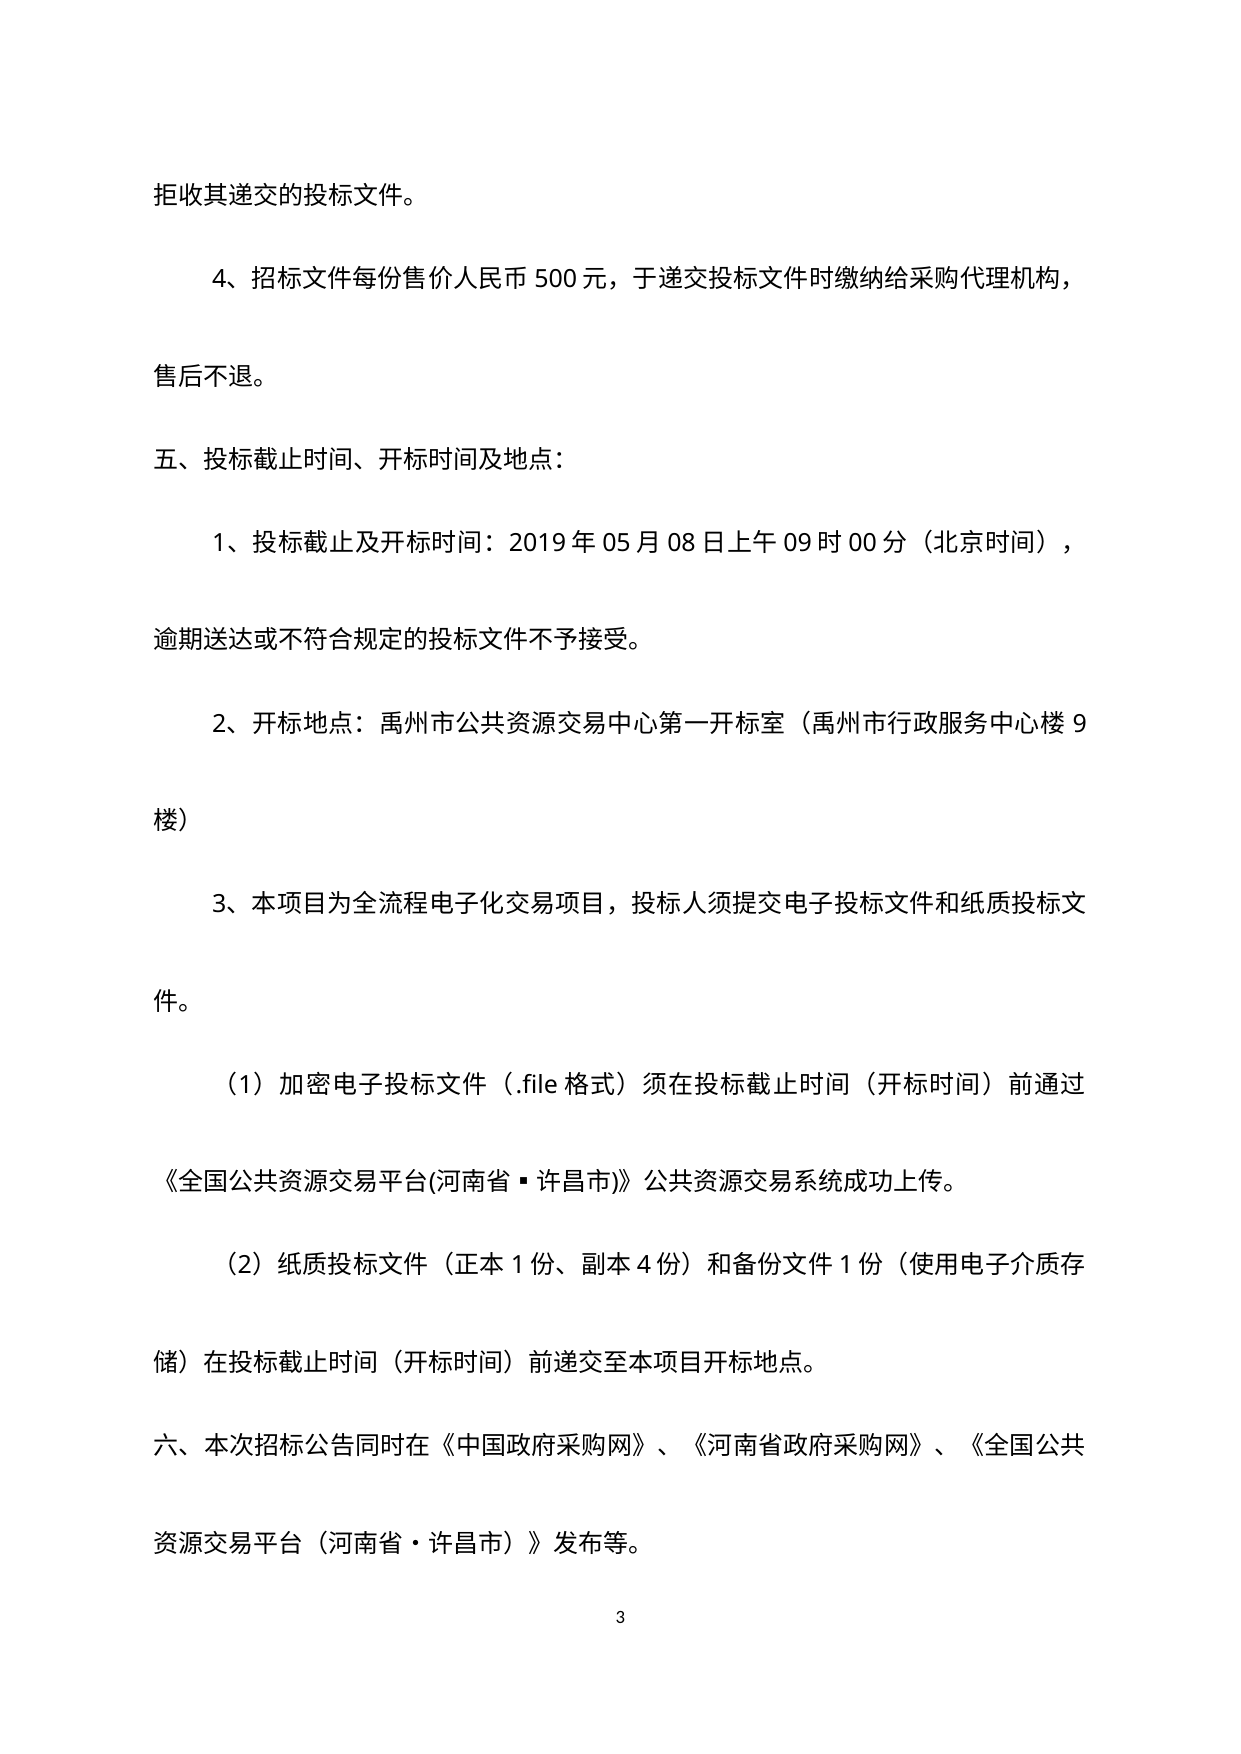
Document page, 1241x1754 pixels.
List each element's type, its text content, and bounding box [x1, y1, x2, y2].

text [153, 161, 1087, 226]
text （2）纸质投标文件（正本1份、副本4份）和备份文件1份（使用电子介质存储）在投标截止时间（开标时间）前递交至本项目开标地点。 [153, 1231, 1087, 1393]
text 1、投标截止及开标时间：2019年05月08日上午09时00分（北京时间），逾期送达或不符合规定的投标文件不予接受。 [153, 508, 1087, 671]
text 五、投标截止时间、开标时间及地点： [153, 425, 1087, 490]
text 六、本次招标公告同时在《中国政府采购网》、《河南省政府采购网》、《全国公共资源交易平台（河南省•许昌市）》发布等。 [153, 1411, 1087, 1574]
text （1）加密电子投标文件（.file格式）须在投标截止时间（开标时间）前通过《全国公共资源交易平台(河南省▪许昌市)》公共资源交易系统成功上传。 [153, 1050, 1087, 1212]
text 3、本项目为全流程电子化交易项目，投标人须提交电子投标文件和纸质投标文件。 [153, 869, 1087, 1032]
text 4、招标文件每份售价人民币500元，于递交投标文件时缴纳给采购代理机构，售后不退。 [153, 244, 1087, 407]
text 2、开标地点：禹州市公共资源交易中心第一开标室（禹州市行政服务中心楼9楼） [153, 689, 1087, 851]
